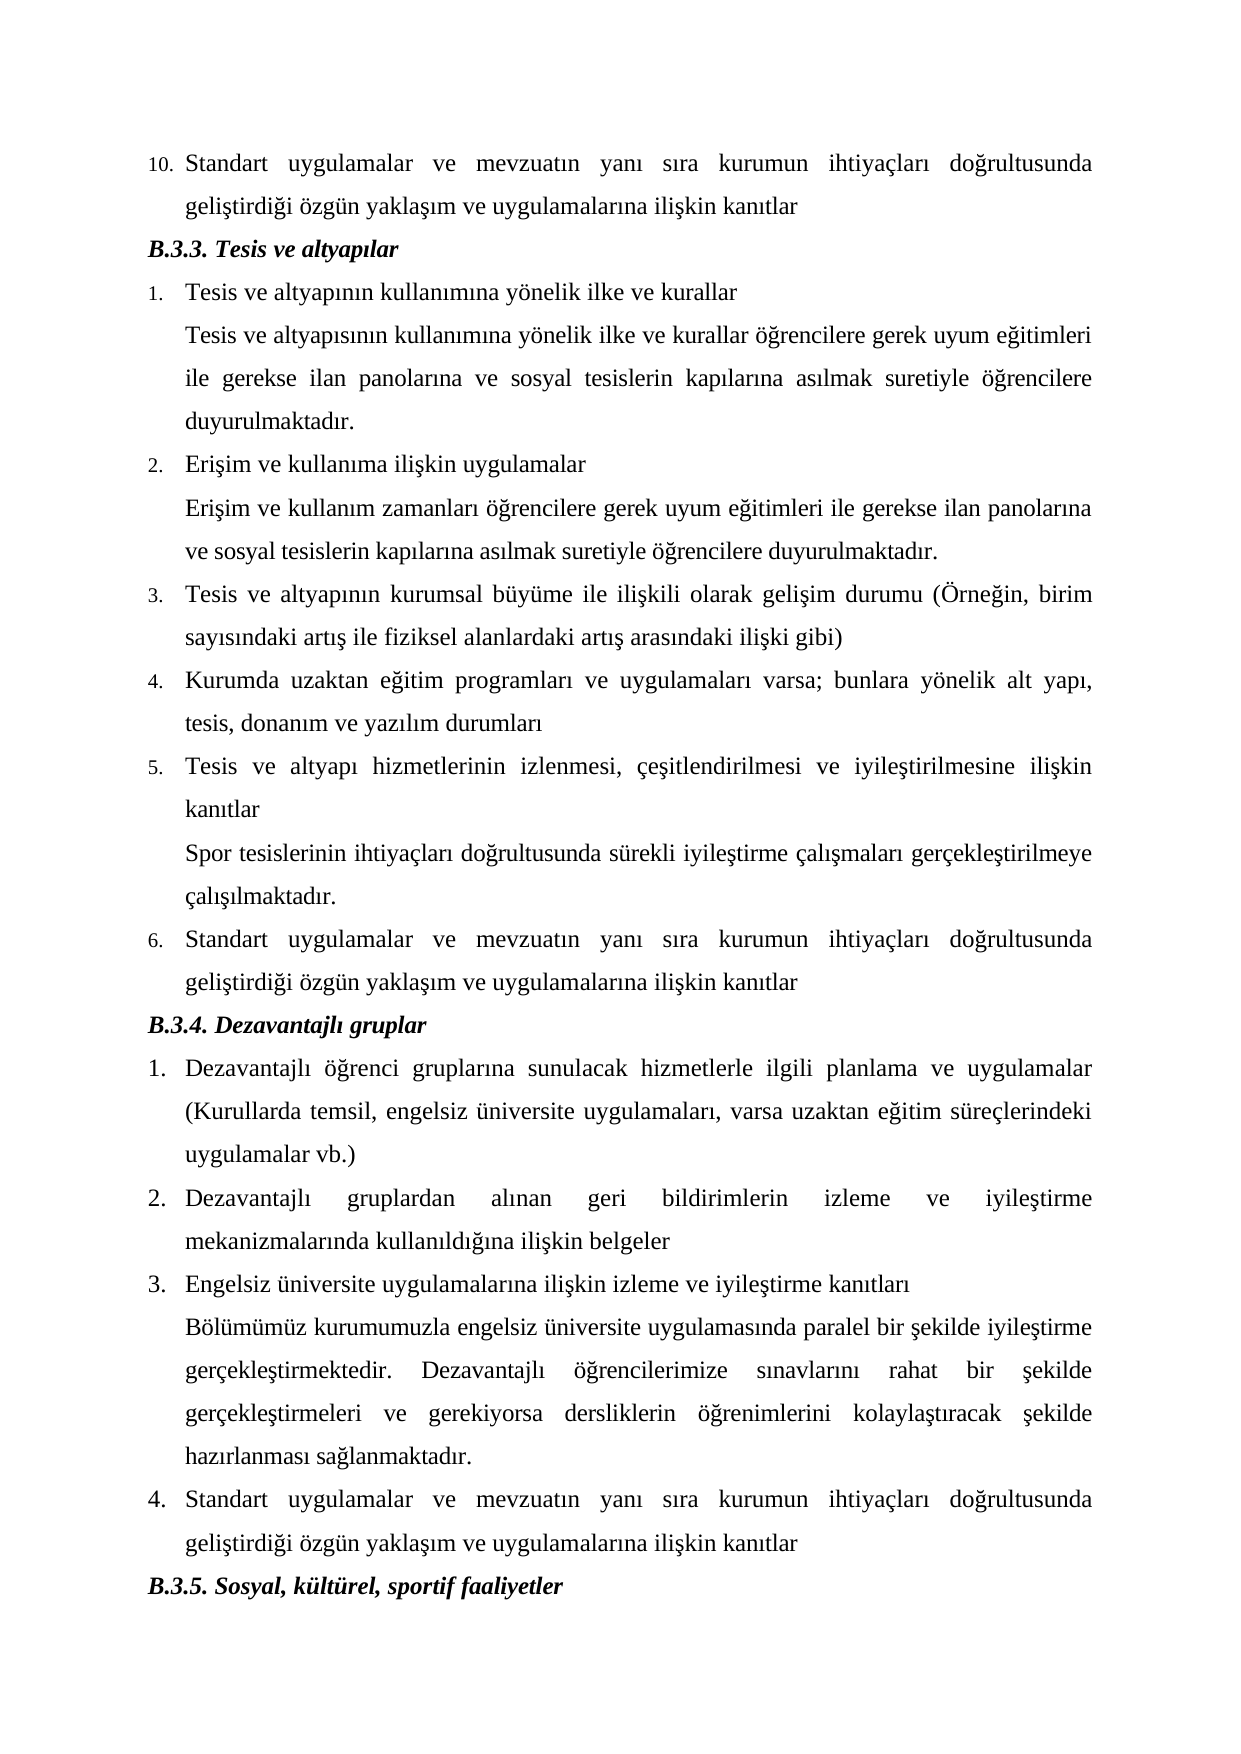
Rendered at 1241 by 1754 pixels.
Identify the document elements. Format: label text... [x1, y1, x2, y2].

list Dezavantajlı gruplardan alınan geri bildirimlerin izleme ve iyileştirme mekanizmalarında kullanıldığına ilişkin belgeler [148, 1183, 1093, 1254]
subtitle B.3.5. Sosyal, kültürel, sportif faaliyetler [148, 1571, 1093, 1599]
list Tesis ve altyapısının kullanımına yönelik ilke ve kurallar öğrencilere gerek uyum eğitimleri ile gerekse ilan panolarına ve sosyal tesislerin kapılarına asılmak suretiyle öğrencilere duyurulmaktadır. [185, 320, 1093, 435]
list Standart uygulamalar ve mevzuatın yanı sıra kurumun ihtiyaçları doğrultusunda geliştirdiği özgün yaklaşım ve uygulamalarına ilişkin kanıtlar [148, 1484, 1093, 1556]
list Standart uygulamalar ve mevzuatın yanı sıra kurumun ihtiyaçları doğrultusunda geliştirdiği özgün yaklaşım ve uygulamalarına ilişkin kanıtlar [148, 924, 1093, 996]
list Tesis ve altyapının kurumsal büyüme ile ilişkili olarak gelişim durumu (Örneğin, birim sayısındaki artış ile fiziksel alanlardaki artış arasındaki ilişki gibi) [148, 579, 1093, 651]
list Engelsiz üniversite uygulamalarına ilişkin izleme ve iyileştirme kanıtları [148, 1269, 1093, 1298]
subtitle B.3.4. Dezavantajlı gruplar [148, 1010, 1093, 1039]
list Tesis ve altyapının kullanımına yönelik ilke ve kurallar [148, 277, 1093, 306]
list Standart uygulamalar ve mevzuatın yanı sıra kurumun ihtiyaçları doğrultusunda geliştirdiği özgün yaklaşım ve uygulamalarına ilişkin kanıtlar [148, 148, 1093, 219]
list Dezavantajlı öğrenci gruplarına sunulacak hizmetlerle ilgili planlama ve uygulamalar (Kurullarda temsil, engelsiz üniversite uygulamaları, varsa uzaktan eğitim süreçlerindeki uygulamalar vb.) [148, 1053, 1093, 1168]
list Erişim ve kullanım zamanları öğrencilere gerek uyum eğitimleri ile gerekse ilan panolarına ve sosyal tesislerin kapılarına asılmak suretiyle öğrencilere duyurulmaktadır. [185, 493, 1093, 564]
text Spor tesislerinin ihtiyaçları doğrultusunda sürekli iyileştirme çalışmaları gerçekleştirilmeye çalışılmaktadır. [185, 838, 1093, 909]
list Erişim ve kullanıma ilişkin uygulamalar [148, 449, 1093, 478]
text Bölümümüz kurumumuzla engelsiz üniversite uygulamasında paralel bir şekilde iyileştirme gerçekleştirmektedir. Dezavantajlı öğrencilerimize sınavlarını rahat bir şekilde gerçekleştirmeleri ve gerekiyorsa dersliklerin öğrenimlerini kolaylaştıracak şekilde hazırlanması sağlanmaktadır. [185, 1312, 1093, 1470]
list Kurumda uzaktan eğitim programları ve uygulamaları varsa; bunlara yönelik alt yapı, tesis, donanım ve yazılım durumları [148, 665, 1093, 737]
subtitle B.3.3. Tesis ve altyapılar [148, 234, 1093, 263]
list Tesis ve altyapı hizmetlerinin izlenmesi, çeşitlendirilmesi ve iyileştirilmesine ilişkin kanıtlar [148, 751, 1093, 823]
